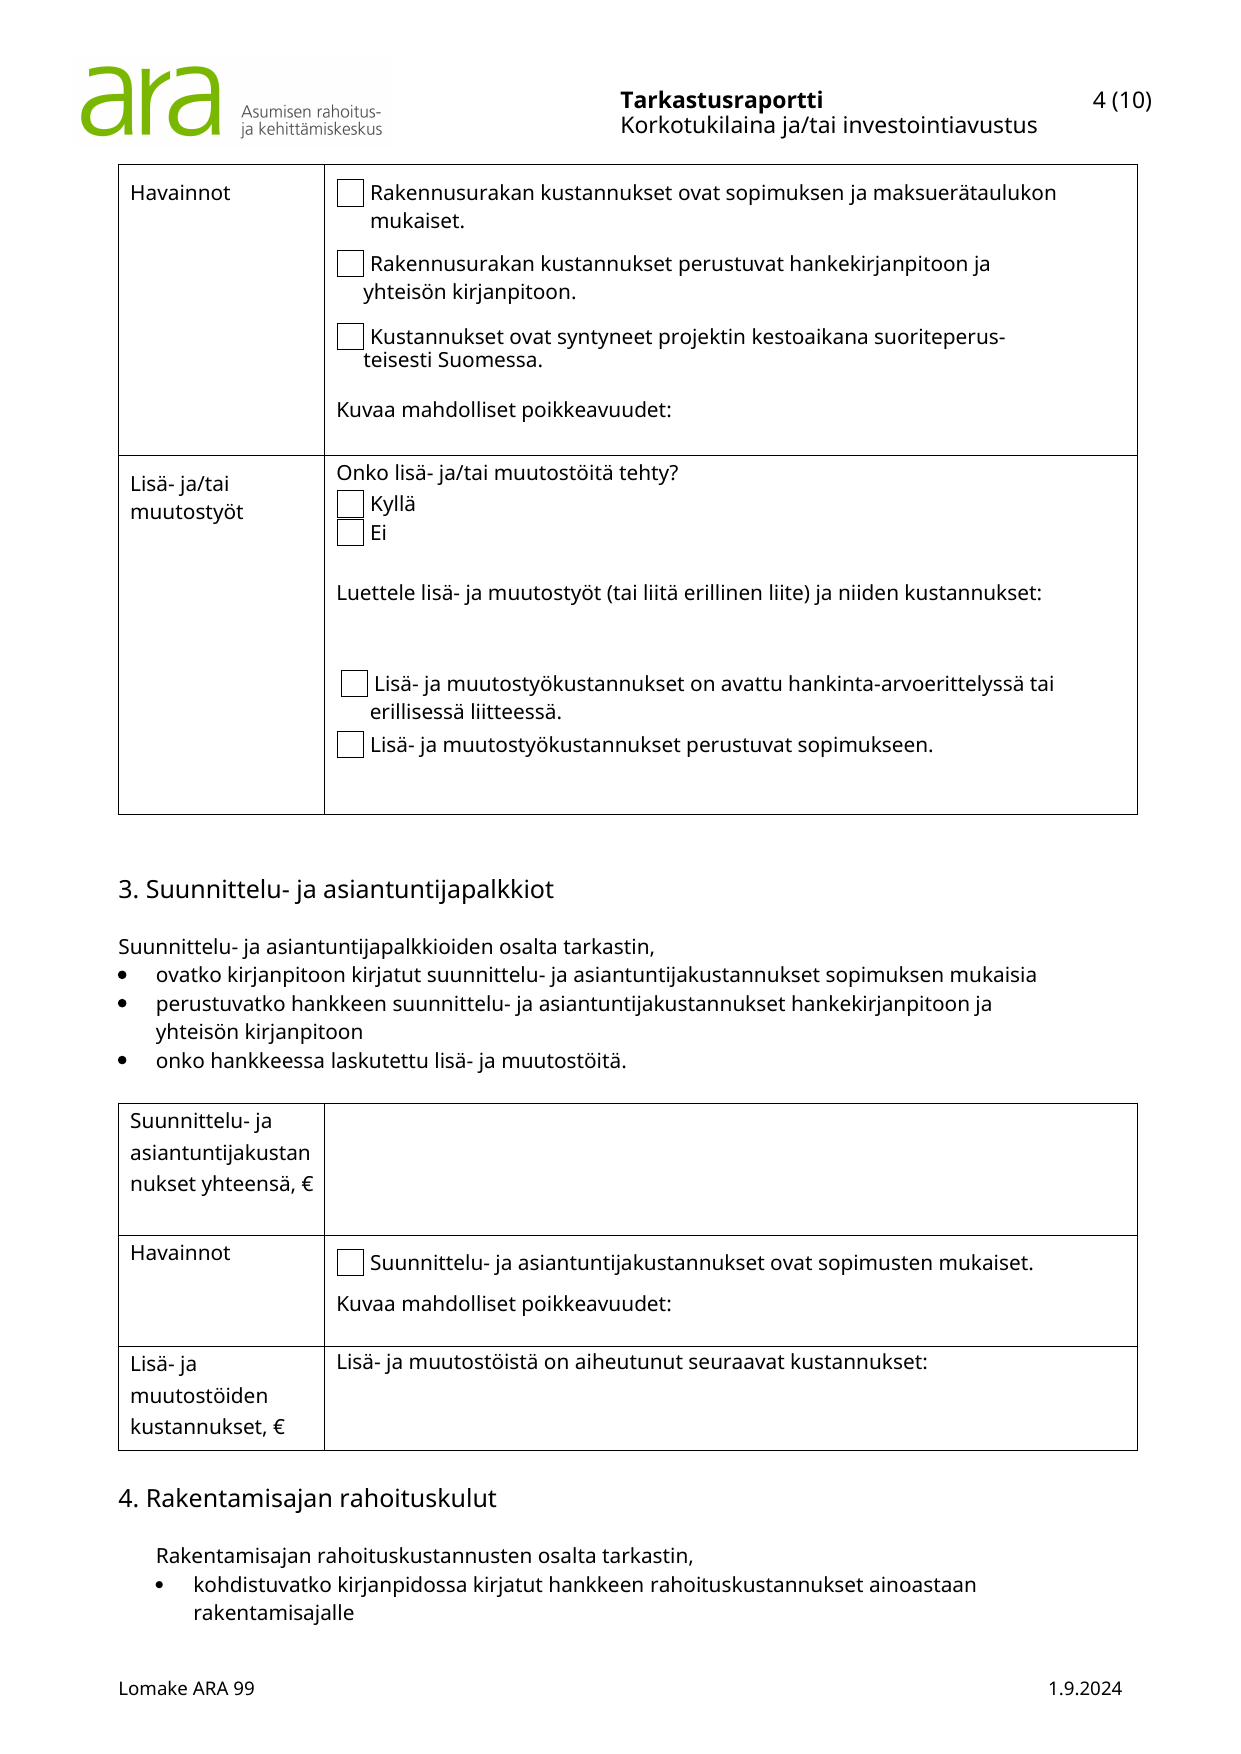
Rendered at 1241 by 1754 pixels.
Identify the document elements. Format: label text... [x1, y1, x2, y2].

list Rakentamisajan rahoituskustannusten osalta tarkastin, [156, 1538, 1122, 1570]
list onko hankkeessa laskutettu lisä- ja muutostöitä. [118, 1046, 1122, 1074]
table_cell Lisä- ja/tai muutostyöt [119, 456, 324, 814]
table_cell Lisä- ja muutostöistä on aiheutunut seuraavat kustannukset: [325, 1347, 1137, 1450]
table_cell Havainnot [119, 165, 324, 454]
list ovatko kirjanpitoon kirjatut suunnittelu- ja asiantuntijakustannukset sopimuksen mukaisia [118, 961, 1122, 989]
table_cell Havainnot [119, 1236, 324, 1346]
table_cell Lisä- ja muutostöiden kustannukset, € [119, 1347, 324, 1450]
list Suunnittelu- ja asiantuntijapalkkioiden osalta tarkastin, [118, 929, 1122, 961]
subtitle Suunnittelu- ja asiantuntijapalkkiot [118, 873, 1122, 904]
table_cell Suunnittelu- ja asiantuntijakustannukset ovat sopimusten mukaiset. Kuvaa mahdolliset poikkeavuudet: [325, 1236, 1137, 1346]
list kohdistuvatko kirjanpidossa kirjatut hankkeen rahoituskustannukset ainoastaan rakentamisajalle [156, 1570, 1122, 1627]
table_header [325, 1104, 1137, 1234]
subtitle Rakentamisajan rahoituskulut [118, 1482, 1122, 1513]
picture [73, 56, 392, 148]
list perustuvatko hankkeen suunnittelu- ja asiantuntijakustannukset hankekirjanpitoon ja [118, 989, 1122, 1017]
table_cell Onko lisä- ja/tai muutostöitä tehty? Kyllä Ei Luettele lisä- ja muutostyöt (tai liitä erillinen liite) ja niiden kustannukset: Lisä- ja muutostyökustannukset on avattu hankinta-arvoerittelyssä tai erillisessä liitteessä. Lisä- ja muutostyökustannukset perustuvat sopimukseen. [325, 456, 1137, 814]
table_header Suunnittelu- ja asiantuntijakustannukset yhteensä, € [119, 1104, 324, 1234]
table_cell Rakennusurakan kustannukset ovat sopimuksen ja maksuerätaulukon mukaiset. Rakennusurakan kustannukset perustuvat hankekirjanpitoon ja yhteisön kirjanpitoon. Kustannukset ovat syntyneet projektin kestoaikana suoriteperus- teisesti Suomessa. Kuvaa mahdolliset poikkeavuudet: [325, 165, 1137, 454]
list yhteisön kirjanpitoon [156, 1017, 1122, 1046]
